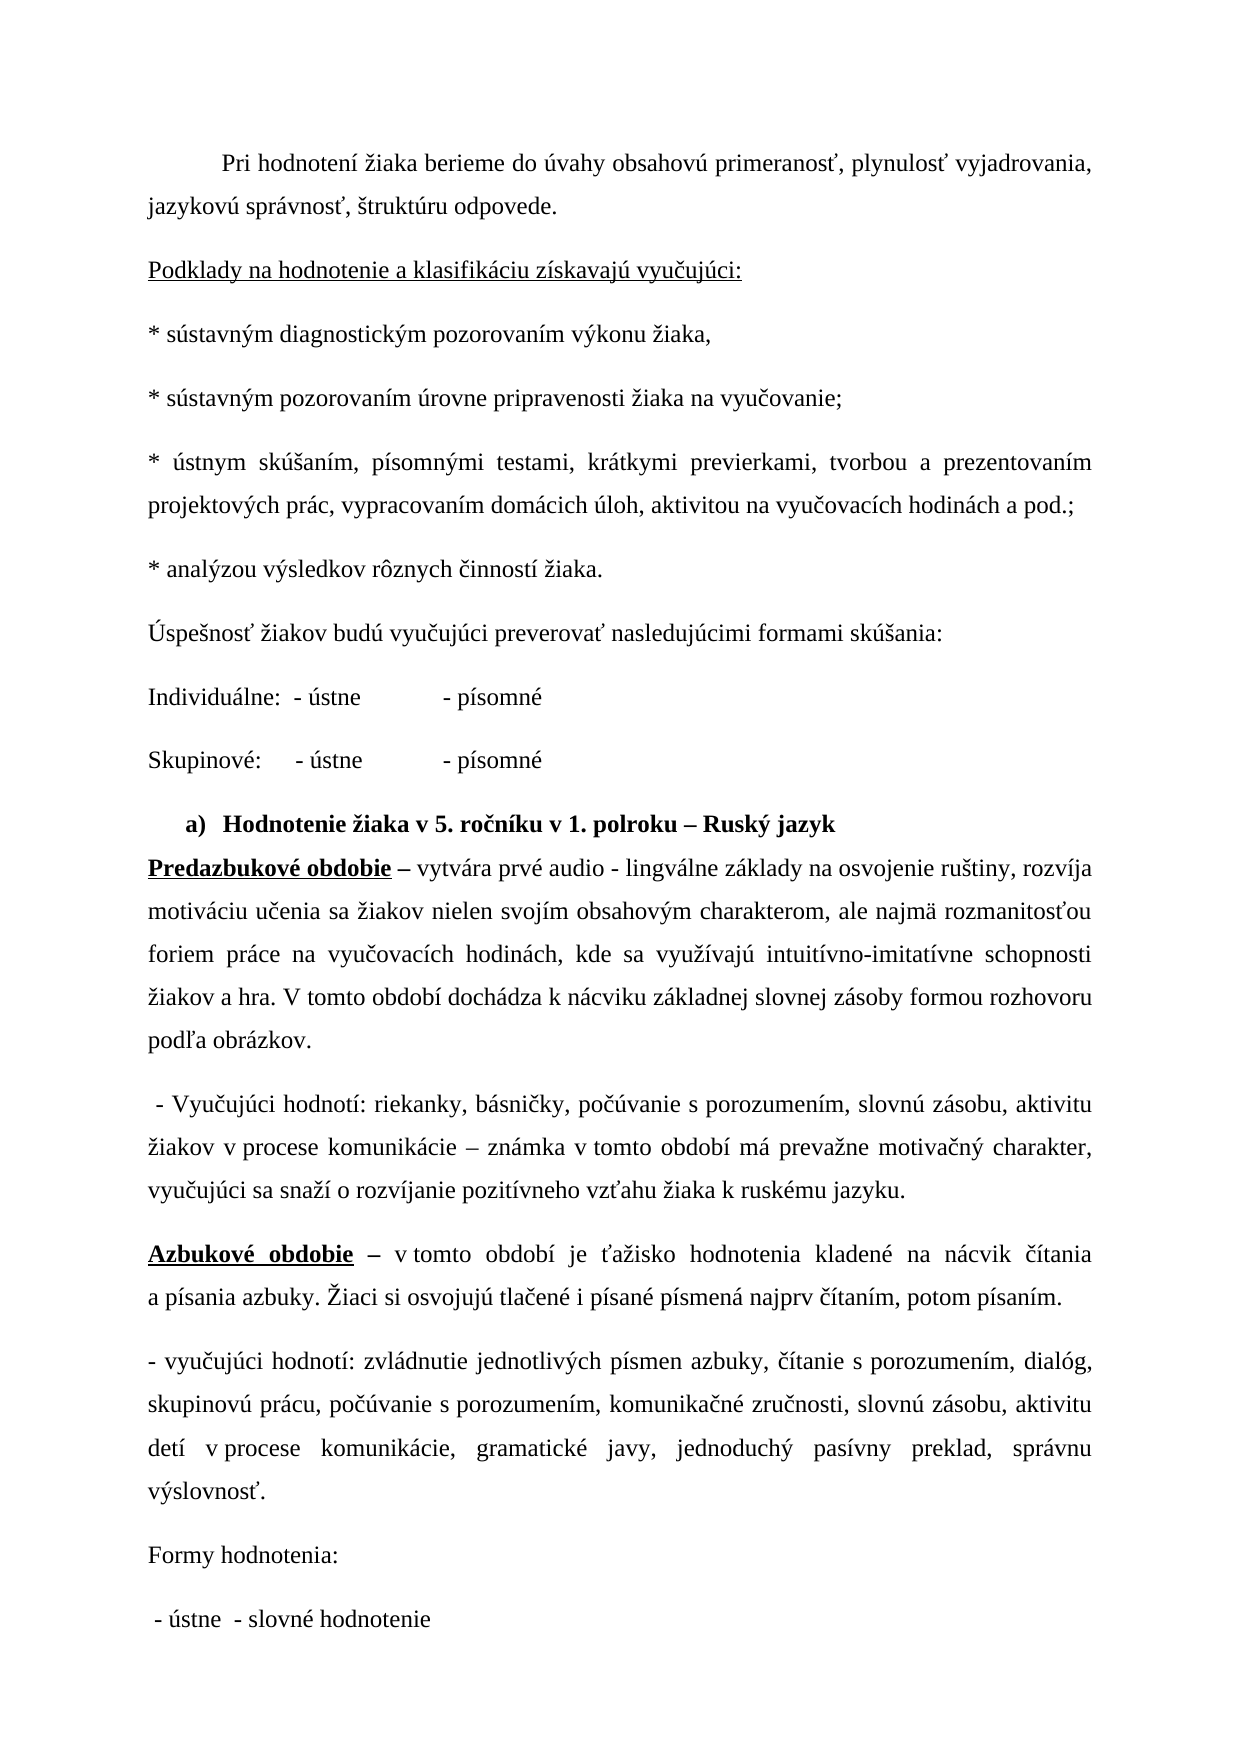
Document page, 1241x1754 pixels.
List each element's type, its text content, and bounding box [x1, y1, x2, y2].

text Pri hodnotení žiaka berieme do úvahy obsahovú primeranosť, plynulosť vyjadrovania, jazykovú správnosť, štruktúru odpovede. [148, 148, 1093, 219]
text Azbukové obdobie – v tomto období je ťažisko hodnotenia kladené na nácvik čítania a písania azbuky. Žiaci si osvojujú tlačené i písané písmená najprv čítaním, potom písaním. [148, 1239, 1093, 1311]
text Skupinové: - ústne - písomné [148, 746, 1093, 774]
text - vyučujúci hodnotí: zvládnutie jednotlivých písmen azbuky, čítanie s porozumením, dialóg, skupinovú prácu, počúvanie s porozumením, komunikačné zručnosti, slovnú zásobu, aktivitu detí v procese komunikácie, gramatické javy, jednoduchý pasívny preklad, správnu výslovnosť. [148, 1346, 1093, 1504]
text Formy hodnotenia: [148, 1540, 1093, 1568]
text Individuálne: - ústne - písomné [148, 682, 1093, 710]
text Úspešnosť žiakov budú vyučujúci preverovať nasledujúcimi formami skúšania: [148, 618, 1093, 646]
text - ústne - slovné hodnotenie [148, 1604, 1093, 1632]
list Hodnotenie žiaka v 5. ročníku v 1. polroku – Ruský jazyk [185, 809, 1093, 838]
text * ústnym skúšaním, písomnými testami, krátkymi previerkami, tvorbou a prezentovaním projektových prác, vypracovaním domácich úloh, aktivitou na vyučovacích hodinách a pod.; [148, 447, 1093, 518]
text * sústavným pozorovaním úrovne pripravenosti žiaka na vyučovanie; [148, 383, 1093, 411]
text * sústavným diagnostickým pozorovaním výkonu žiaka, [148, 319, 1093, 347]
text Podklady na hodnotenie a klasifikáciu získavajú vyučujúci: [148, 255, 1093, 283]
text * analýzou výsledkov rôznych činností žiaka. [148, 554, 1093, 582]
text - Vyučujúci hodnotí: riekanky, básničky, počúvanie s porozumením, slovnú zásobu, aktivitu žiakov v procese komunikácie – známka v tomto období má prevažne motivačný charakter, vyučujúci sa snaží o rozvíjanie pozitívneho vzťahu žiaka k ruskému jazyku. [148, 1089, 1093, 1204]
text Predazbukové obdobie – vytvára prvé audio - lingválne základy na osvojenie ruštiny, rozvíja motiváciu učenia sa žiakov nielen svojím obsahovým charakterom, ale najmä rozmanitosťou foriem práce na vyučovacích hodinách, kde sa využívajú intuitívno-imitatívne schopnosti žiakov a hra. V tomto období dochádza k nácviku základnej slovnej zásoby formou rozhovoru podľa obrázkov. [148, 853, 1093, 1054]
